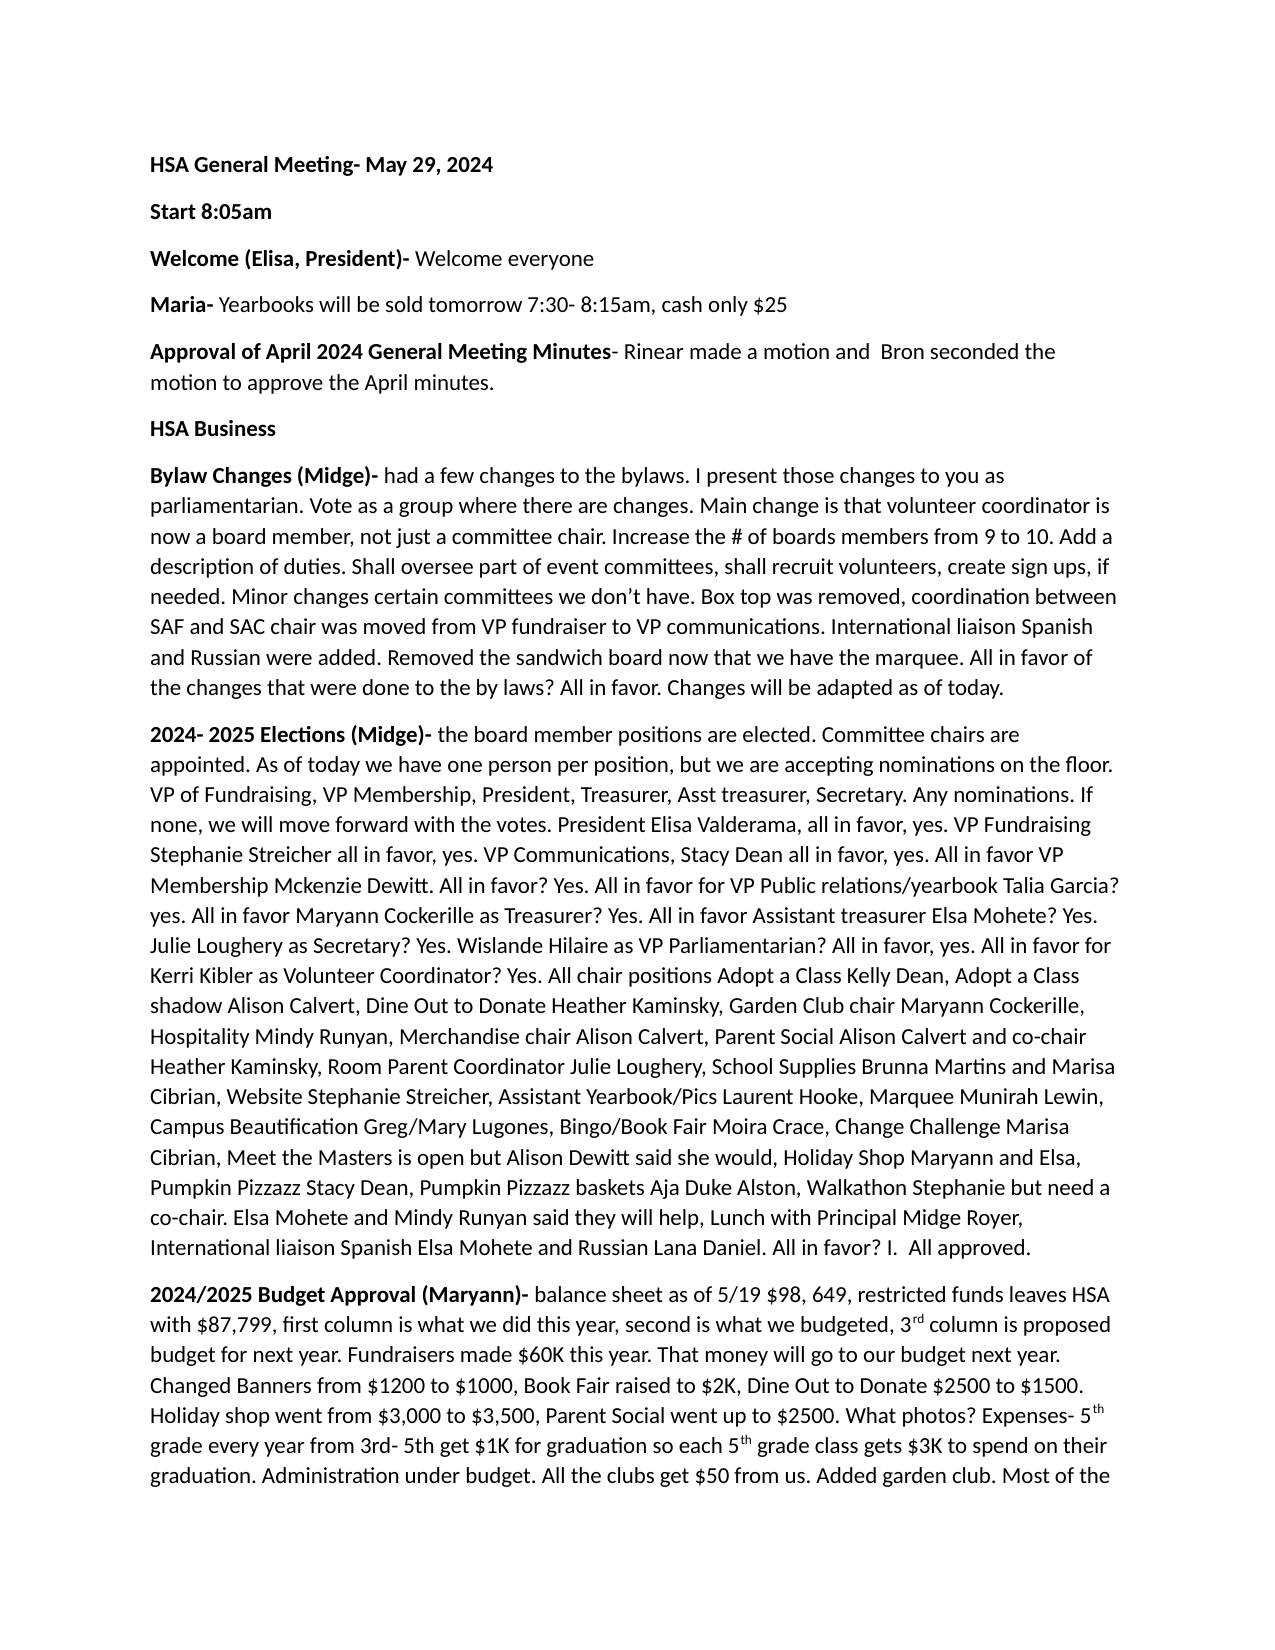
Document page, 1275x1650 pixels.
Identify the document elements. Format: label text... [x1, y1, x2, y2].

text HSA General Meeting- May 29, 2024 [150, 150, 1125, 178]
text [150, 1280, 1125, 1489]
text 2024- 2025 Elections (Midge)- the board member positions are elected. Committee chairs are appointed. As of today we have one person per position, but we are accepting nominations on the floor. VP of Fundraising, VP Membership, President, Treasurer, Asst treasurer, Secretary. Any nominations. If none, we will move forward with the votes. President Elisa Valderama, all in favor, yes. VP Fundraising Stephanie Streicher all in favor, yes. VP Communications, Stacy Dean all in favor, yes. All in favor VP Membership Mckenzie Dewitt. All in favor? Yes. All in favor for VP Public relations/yearbook Talia Garcia? yes. All in favor Maryann Cockerille as Treasurer? Yes. All in favor Assistant treasurer Elsa Mohete? Yes. Julie Loughery as Secretary? Yes. Wislande Hilaire as VP Parliamentarian? All in favor, yes. All in favor for Kerri Kibler as Volunteer Coordinator? Yes. All chair positions Adopt a Class Kelly Dean, Adopt a Class shadow Alison Calvert, Dine Out to Donate Heather Kaminsky, Garden Club chair Maryann Cockerille, Hospitality Mindy Runyan, Merchandise chair Alison Calvert, Parent Social Alison Calvert and co-chair Heather Kaminsky, Room Parent Coordinator Julie Loughery, School Supplies Brunna Martins and Marisa Cibrian, Website Stephanie Streicher, Assistant Yearbook/Pics Laurent Hooke, Marquee Munirah Lewin, Campus Beautification Greg/Mary Lugones, Bingo/Book Fair Moira Crace, Change Challenge Marisa Cibrian, Meet the Masters is open but Alison Dewitt said she would, Holiday Shop Maryann and Elsa, Pumpkin Pizzazz Stacy Dean, Pumpkin Pizzazz baskets Aja Duke Alston, Walkathon Stephanie but need a co-chair. Elsa Mohete and Mindy Runyan said they will help, Lunch with Principal Midge Royer, International liaison Spanish Elsa Mohete and Russian Lana Daniel. All in favor? I. All approved. [150, 720, 1125, 1261]
text Welcome (Elisa, President)- Welcome everyone [150, 244, 1125, 272]
text Maria- Yearbooks will be sold tomorrow 7:30- 8:15am, cash only $25 [150, 291, 1125, 319]
text Approval of April 2024 General Meeting Minutes- Rinear made a motion and Bron seconded the motion to approve the April minutes. [150, 337, 1125, 396]
text Bylaw Changes (Midge)- had a few changes to the bylaws. I present those changes to you as parliamentarian. Vote as a group where there are changes. Main change is that volunteer coordinator is now a board member, not just a committee chair. Increase the # of boards members from 9 to 10. Add a description of duties. Shall oversee part of event committees, shall recruit volunteers, create sign ups, if needed. Minor changes certain committees we don’t have. Box top was removed, coordination between SAF and SAC chair was moved from VP fundraiser to VP communications. International liaison Spanish and Russian were added. Removed the sandwich board now that we have the marquee. All in favor of the changes that were done to the by laws? All in favor. Changes will be adapted as of today. [150, 461, 1125, 701]
text HSA Business [150, 414, 1125, 443]
text Start 8:05am [150, 197, 1125, 225]
